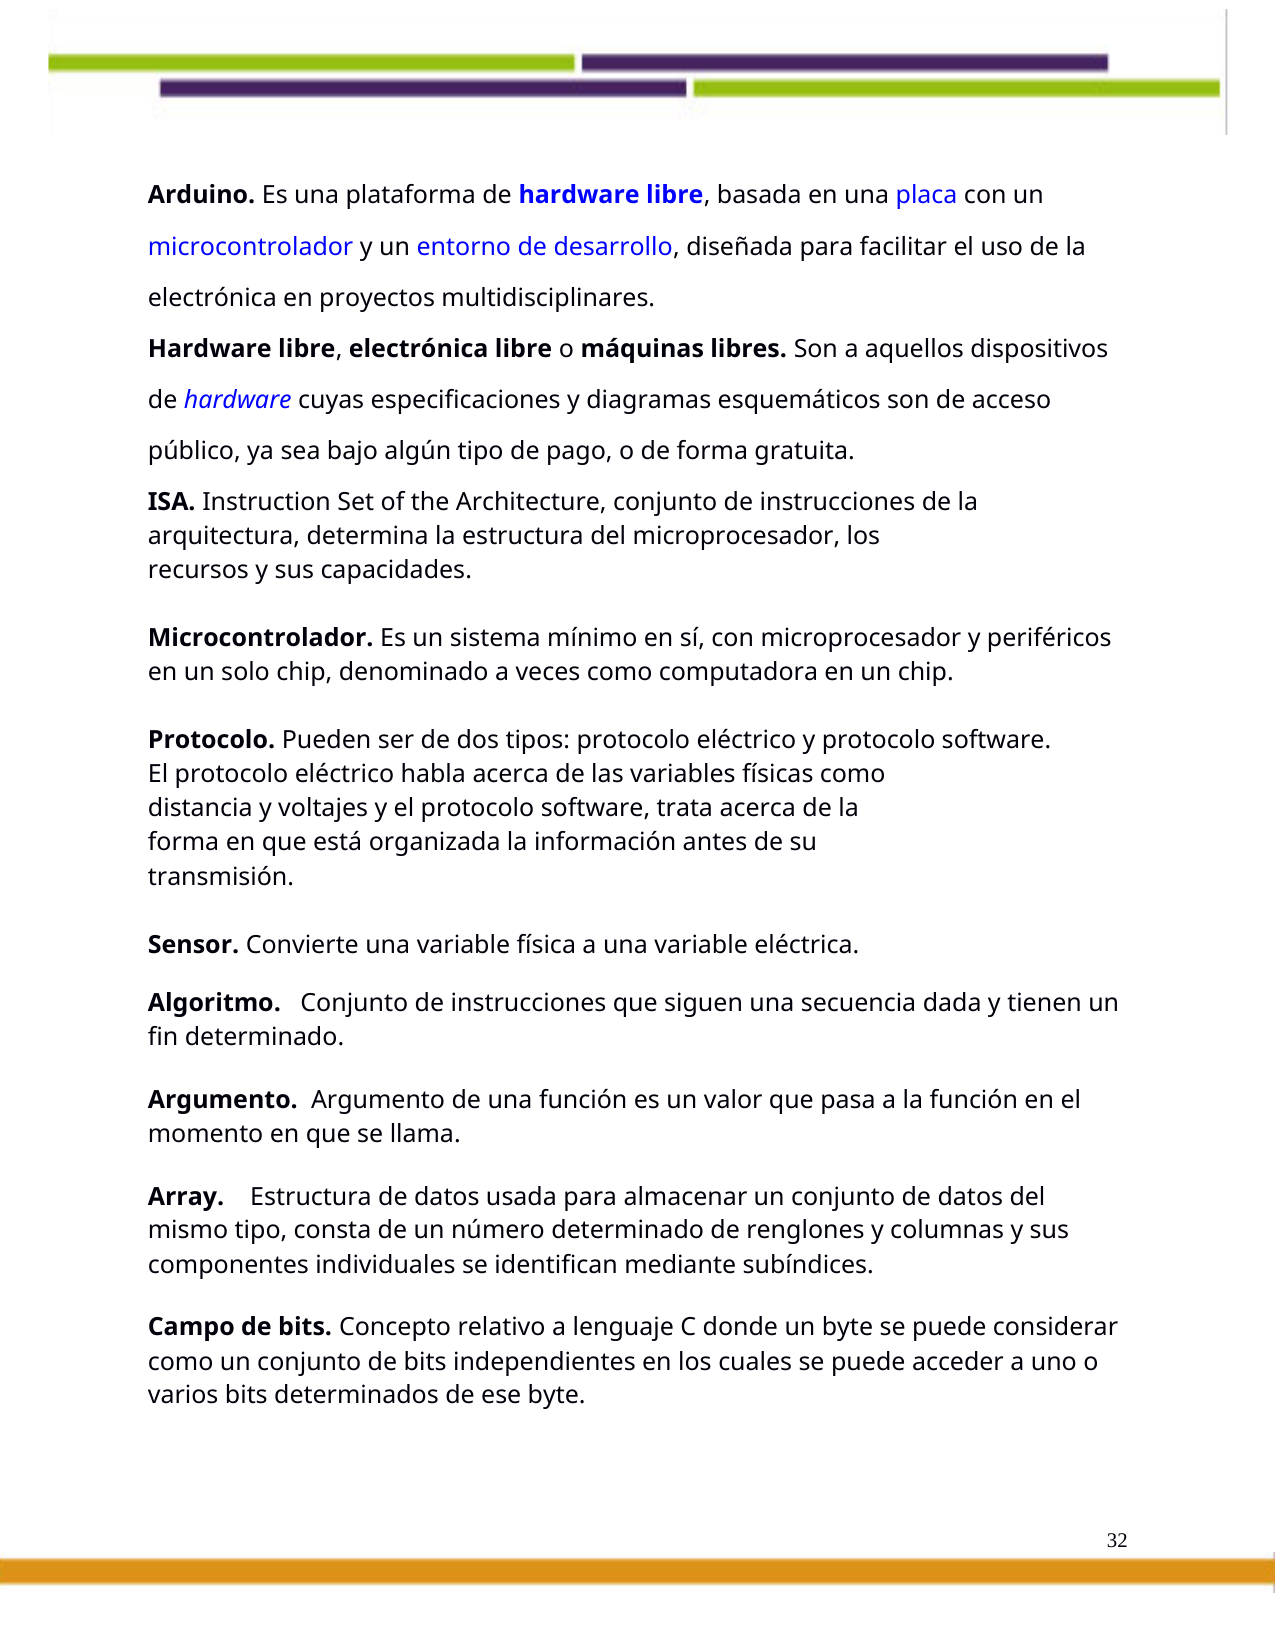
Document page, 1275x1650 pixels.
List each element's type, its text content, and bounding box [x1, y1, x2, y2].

list Campo de bits. Concepto relativo a lenguaje C donde un byte se puede considerar como un conjunto de bits independientes en los cuales se puede acceder a uno o varios bits determinados de ese byte. [148, 1309, 1127, 1411]
list Sensor. Convierte una variable física a una variable eléctrica. [148, 926, 1127, 960]
list Algoritmo. Conjunto de instrucciones que siguen una secuencia dada y tienen un fin determinado. [148, 984, 1127, 1052]
list recursos y sus capacidades. [148, 552, 1127, 586]
list Microcontrolador. Es un sistema mínimo en sí, con microprocesador y periféricos en un solo chip, denominado a veces como computadora en un chip. [148, 620, 1127, 688]
list forma en que está organizada la información antes de su [148, 824, 1127, 858]
list transmisión. [148, 858, 1127, 892]
list Argumento. Argumento de una función es un valor que pasa a la función en el momento en que se llama. [148, 1081, 1127, 1149]
list Array. Estructura de datos usada para almacenar un conjunto de datos del mismo tipo, consta de un número determinado de renglones y columnas y sus componentes individuales se identifican mediante subíndices. [148, 1178, 1127, 1280]
list arquitectura, determina la estructura del microprocesador, los [148, 517, 1127, 552]
text Arduino. Es una plataforma de hardware libre, basada en una placa con un microcontrolador y un entorno de desarrollo, diseñada para facilitar el uso de la electrónica en proyectos multidisciplinares. [148, 177, 1127, 313]
text Hardware libre, electrónica libre o máquinas libres. Son a aquellos dispositivos de hardware cuyas especificaciones y diagramas esquemáticos son de acceso público, ya sea bajo algún tipo de pago, o de forma gratuita. [148, 330, 1127, 466]
list Protocolo. Pueden ser de dos tipos: protocolo eléctrico y protocolo software. [148, 722, 1127, 756]
list ISA. Instruction Set of the Architecture, conjunto de instrucciones de la [148, 483, 1127, 517]
picture [47, 9, 1228, 135]
list El protocolo eléctrico habla acerca de las variables físicas como [148, 756, 1127, 790]
picture [0, 1552, 1275, 1593]
list distancia y voltajes y el protocolo software, trata acerca de la [148, 790, 1127, 824]
